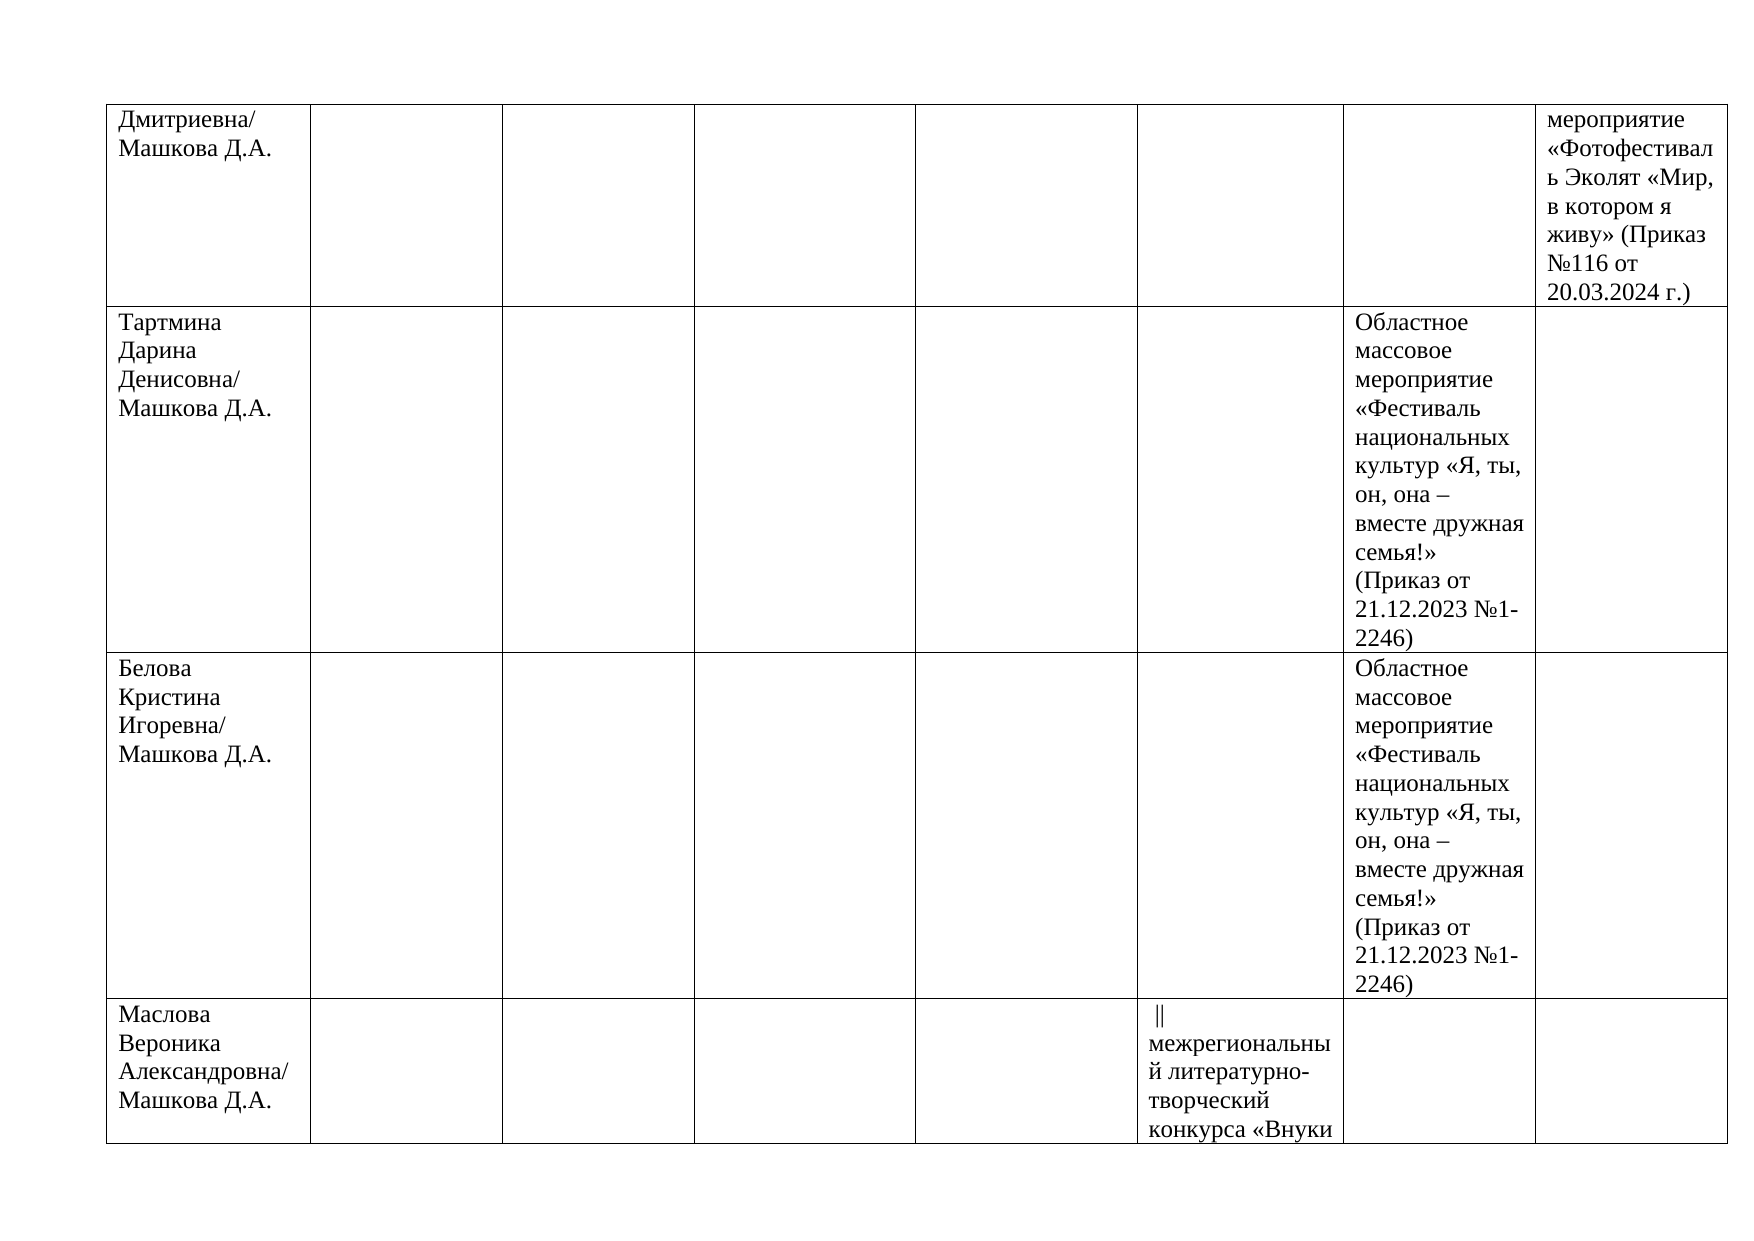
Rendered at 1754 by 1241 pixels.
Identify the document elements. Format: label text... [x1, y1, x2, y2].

table_cell [916, 105, 1137, 306]
table_cell [503, 653, 694, 998]
table_cell [503, 307, 694, 652]
table_cell [695, 307, 915, 652]
table_cell [916, 307, 1137, 652]
table_cell [1344, 105, 1535, 306]
table_cell Областное массовое мероприятие «Фестиваль национальных культур «Я, ты, он, она – вместе дружная семья!» (Приказ от 21.12.2023 №1-2246) [1344, 307, 1535, 652]
table_cell Областное массовое мероприятие «Фестиваль национальных культур «Я, ты, он, она – вместе дружная семья!» (Приказ от 21.12.2023 №1-2246) [1344, 653, 1535, 998]
table_cell [503, 105, 694, 306]
table_cell [695, 653, 915, 998]
table_cell [1536, 999, 1727, 1143]
table_cell Тартмина Дарина Денисовна/ Машкова Д.А. [107, 307, 310, 652]
table_cell [916, 999, 1137, 1143]
table_cell [1536, 307, 1727, 652]
table_cell [1344, 999, 1535, 1143]
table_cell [1536, 105, 1727, 306]
table_cell [311, 105, 502, 306]
table_cell [1138, 307, 1343, 652]
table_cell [1164, 999, 1343, 1143]
table_cell Белова Кристина Игоревна/ Машкова Д.А. [107, 653, 310, 998]
table_cell [311, 999, 502, 1143]
table_cell [311, 653, 502, 998]
table_cell [1138, 653, 1343, 998]
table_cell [107, 999, 310, 1143]
table_cell [503, 999, 694, 1143]
table_cell [916, 653, 1137, 998]
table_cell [1138, 999, 1148, 1143]
table_cell [695, 999, 915, 1143]
table_cell [1138, 105, 1343, 306]
table_cell [311, 307, 502, 652]
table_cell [107, 105, 310, 306]
table_cell [1536, 653, 1727, 998]
table_cell [695, 105, 915, 306]
